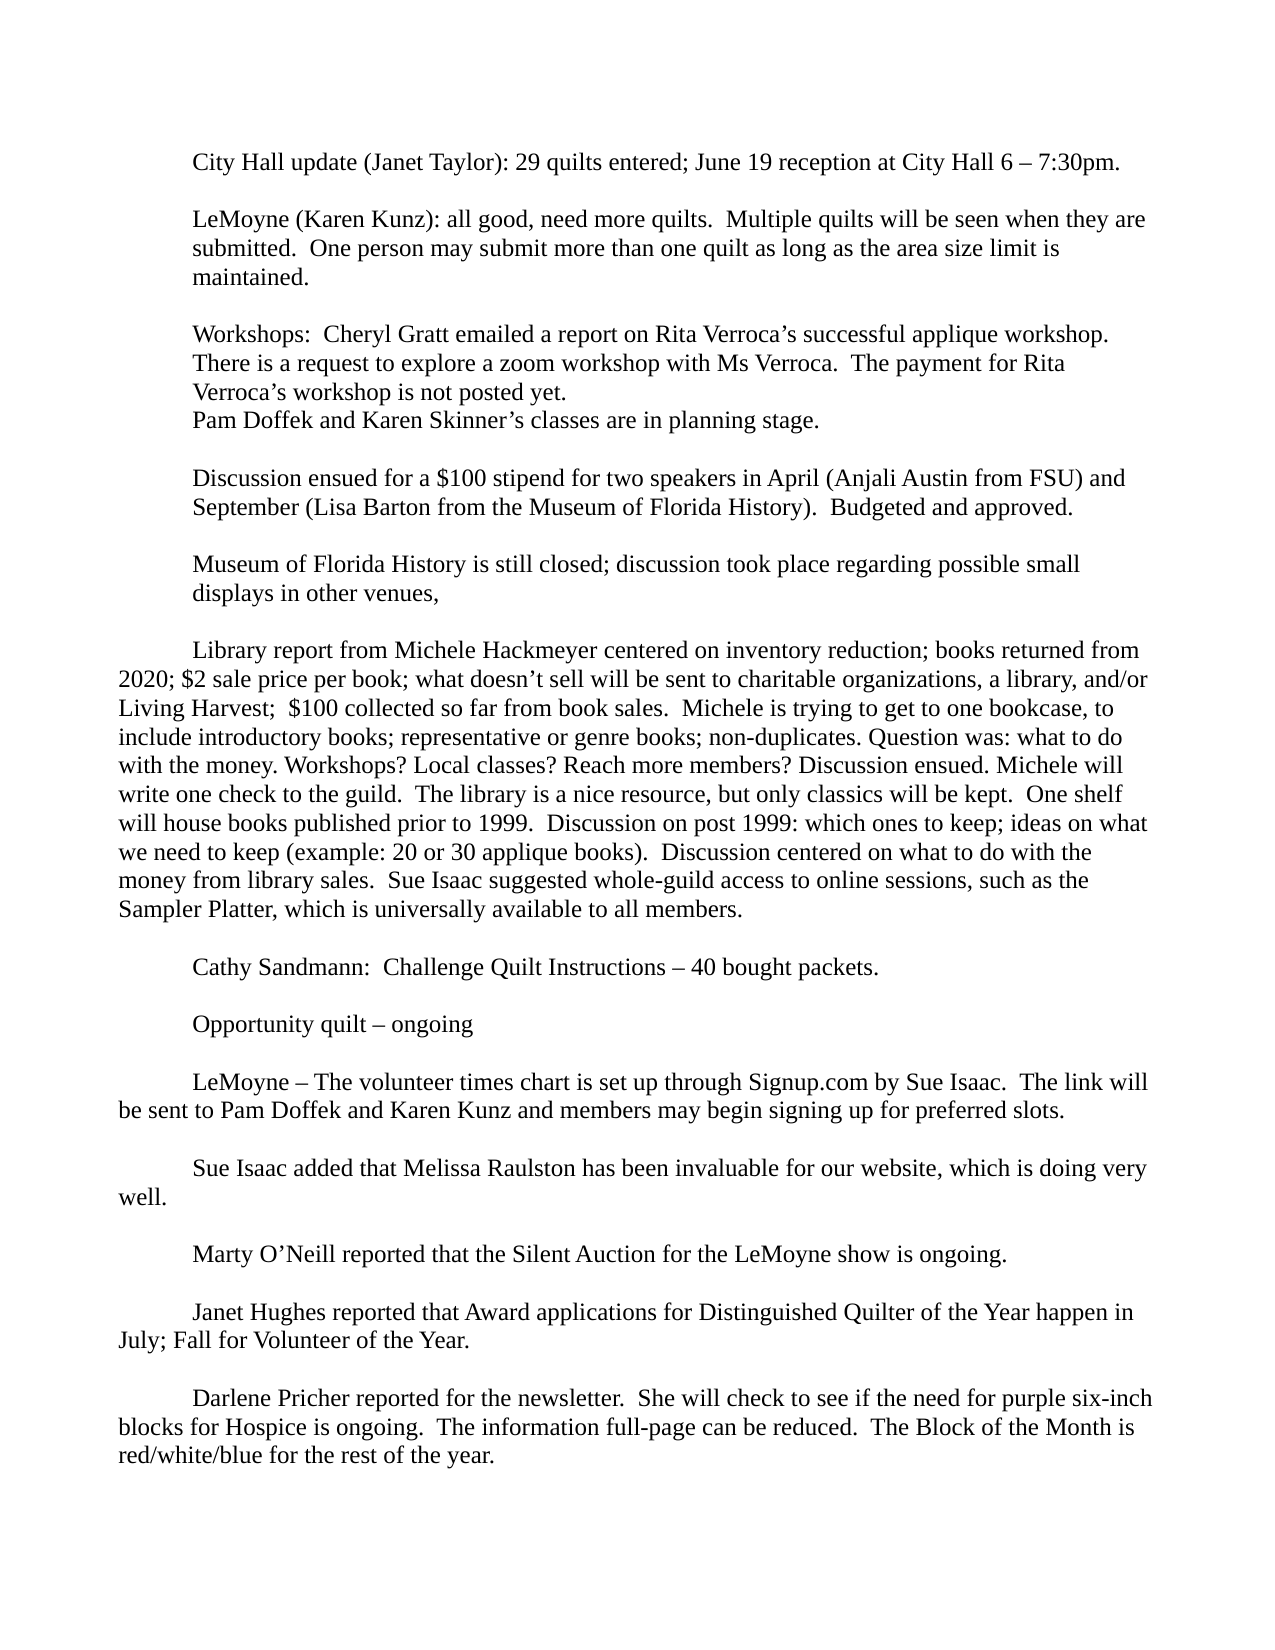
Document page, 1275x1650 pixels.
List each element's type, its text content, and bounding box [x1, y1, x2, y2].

text Workshops: Cheryl Gratt emailed a report on Rita Verroca’s successful applique workshop. There is a request to explore a zoom workshop with Ms Verroca. The payment for Rita Verroca’s workshop is not posted yet. [118, 319, 1157, 406]
text City Hall update (Janet Taylor): 29 quilts entered; June 19 reception at City Hall 6 – 7:30pm. [118, 147, 1157, 176]
text Opportunity quilt – ongoing [118, 1009, 1157, 1038]
text LeMoyne – The volunteer times chart is set up through Signup.com by Sue Isaac. The link will be sent to Pam Doffek and Karen Kunz and members may begin signing up for preferred slots. [118, 1067, 1157, 1124]
text Marty O’Neill reported that the Silent Auction for the LeMoyne show is ongoing. [118, 1239, 1157, 1268]
text Library report from Michele Hackmeyer centered on inventory reduction; books returned from 2020; $2 sale price per book; what doesn’t sell will be sent to charitable organizations, a library, and/or Living Harvest; $100 collected so far from book sales. Michele is trying to get to one bookcase, to include introductory books; representative or genre books; non-duplicates. Question was: what to do with the money. Workshops? Local classes? Reach more members? Discussion ensued. Michele will write one check to the guild. The library is a nice resource, but only classics will be kept. One shelf will house books published prior to 1999. Discussion on post 1999: which ones to keep; ideas on what we need to keep (example: 20 or 30 applique books). Discussion centered on what to do with the money from library sales. Sue Isaac suggested whole-guild access to online sessions, such as the Sampler Platter, which is universally available to all members. [118, 636, 1157, 923]
text Museum of Florida History is still closed; discussion took place regarding possible small displays in other venues, [118, 549, 1157, 607]
text Discussion ensued for a $100 stipend for two speakers in April (Anjali Austin from FSU) and September (Lisa Barton from the Museum of Florida History). Budgeted and approved. [118, 463, 1157, 521]
text Sue Isaac added that Melissa Raulston has been invaluable for our website, which is doing very well. [118, 1153, 1157, 1211]
text Janet Hughes reported that Award applications for Distinguished Quilter of the Year happen in July; Fall for Volunteer of the Year. [118, 1297, 1157, 1354]
text Darlene Pricher reported for the newsletter. She will check to see if the need for purple six-inch blocks for Hospice is ongoing. The information full-page can be reduced. The Block of the Month is red/white/blue for the rest of the year. [118, 1383, 1157, 1469]
text Pam Doffek and Karen Skinner’s classes are in planning stage. [118, 406, 1157, 434]
text Cathy Sandmann: Challenge Quilt Instructions – 40 bought packets. [118, 952, 1157, 981]
text LeMoyne (Karen Kunz): all good, need more quilts. Multiple quilts will be seen when they are submitted. One person may submit more than one quilt as long as the area size limit is maintained. [118, 204, 1157, 291]
